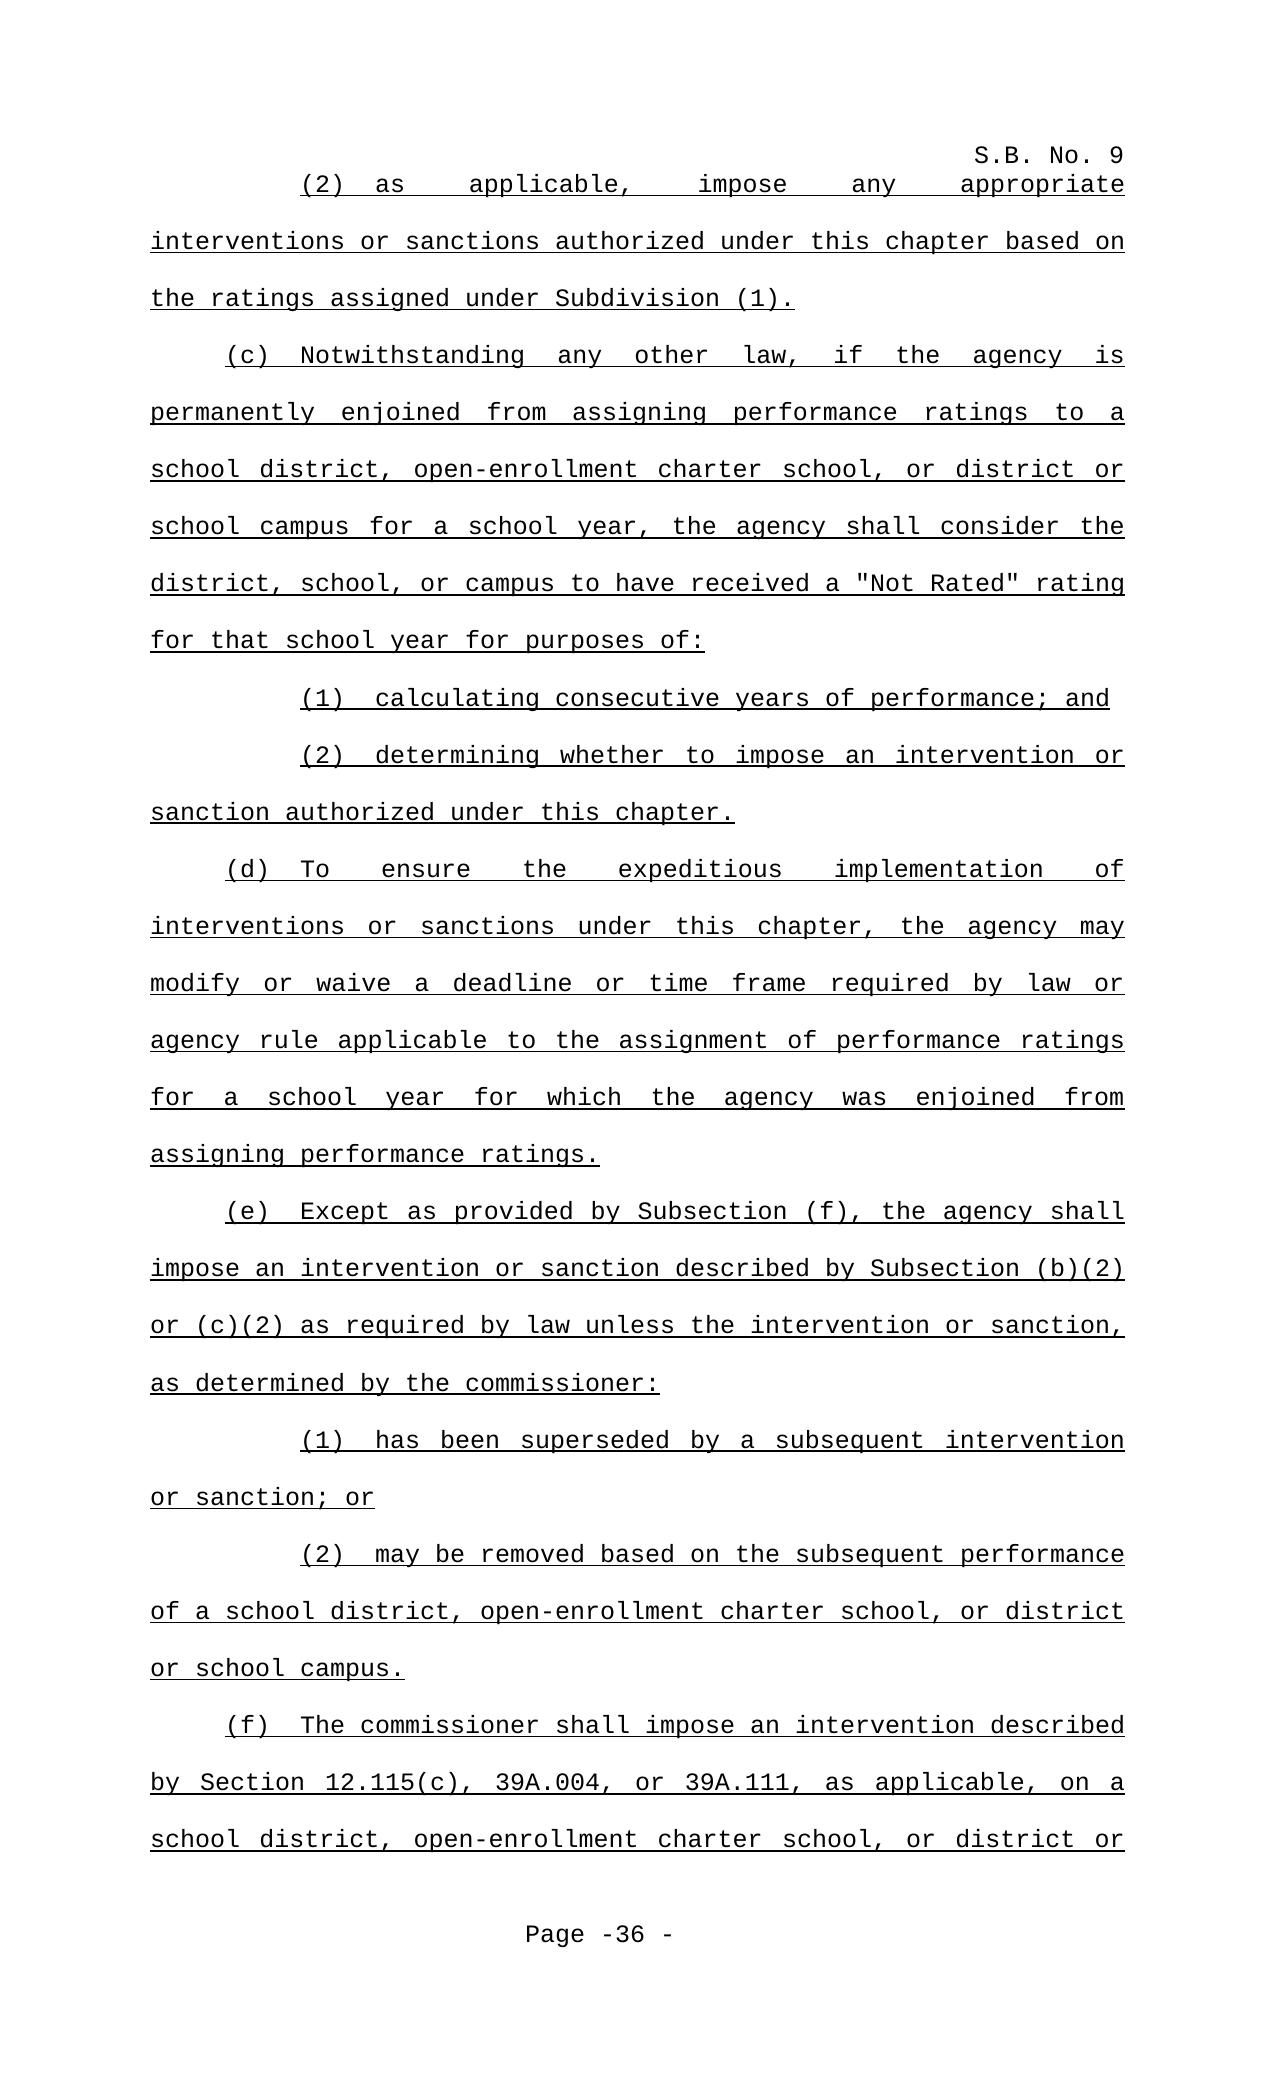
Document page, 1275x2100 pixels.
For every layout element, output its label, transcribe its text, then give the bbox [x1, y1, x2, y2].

text (d) To ensure the expeditious implementation of interventions or sanctions under this chapter, the agency may modify or waive a deadline or time frame required by law or agency rule applicable to the assignment of performance ratings for a school year for which the agency was enjoined from assigning performance ratings. [150, 1052, 1125, 1108]
text (d) To ensure the expeditious implementation of interventions or sanctions under this chapter, the agency may modify or waive a deadline or time frame required by law or agency rule applicable to the assignment of performance ratings for a school year for which the agency was enjoined from assigning performance ratings. [150, 856, 1125, 937]
text (c) Notwithstanding any other law, if the agency is permanently enjoined from assigning performance ratings to a school district, open-enrollment charter school, or district or school campus for a school year, the agency shall consider the district, school, or campus to have received a "Not Rated" rating for that school year for purposes of: [150, 596, 1125, 656]
text (2) may be removed based on the subsequent performance of a school district, open-enrollment charter school, or district or school campus. [150, 1541, 1125, 1622]
text (d) To ensure the expeditious implementation of interventions or sanctions under this chapter, the agency may modify or waive a deadline or time frame required by law or agency rule applicable to the assignment of performance ratings for a school year for which the agency was enjoined from assigning performance ratings. [150, 938, 1125, 994]
text (c) Notwithstanding any other law, if the agency is permanently enjoined from assigning performance ratings to a school district, open-enrollment charter school, or district or school campus for a school year, the agency shall consider the district, school, or campus to have received a "Not Rated" rating for that school year for purposes of: [150, 539, 1125, 594]
text (c) Notwithstanding any other law, if the agency is permanently enjoined from assigning performance ratings to a school district, open-enrollment charter school, or district or school campus for a school year, the agency shall consider the district, school, or campus to have received a "Not Rated" rating for that school year for purposes of: [150, 425, 1125, 480]
text (2) determining whether to impose an intervention or sanction authorized under this chapter. [150, 742, 1125, 828]
text (2) as applicable, impose any appropriate interventions or sanctions authorized under this chapter based on the ratings assigned under Subdivision (1). [150, 253, 1125, 314]
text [150, 1795, 1125, 1850]
text (d) To ensure the expeditious implementation of interventions or sanctions under this chapter, the agency may modify or waive a deadline or time frame required by law or agency rule applicable to the assignment of performance ratings for a school year for which the agency was enjoined from assigning performance ratings. [150, 1110, 1125, 1170]
text (2) may be removed based on the subsequent performance of a school district, open-enrollment charter school, or district or school campus. [150, 1623, 1125, 1684]
text (e) Except as provided by Subsection (f), the agency shall impose an intervention or sanction described by Subsection (b)(2) or (c)(2) as required by law unless the intervention or sanction, as determined by the commissioner: [150, 1338, 1125, 1398]
text (2) as applicable, impose any appropriate interventions or sanctions authorized under this chapter based on the ratings assigned under Subdivision (1). [150, 171, 1125, 252]
text (1) calculating consecutive years of performance; and [150, 685, 1125, 713]
text (c) Notwithstanding any other law, if the agency is permanently enjoined from assigning performance ratings to a school district, open-enrollment charter school, or district or school campus for a school year, the agency shall consider the district, school, or campus to have received a "Not Rated" rating for that school year for purposes of: [150, 482, 1125, 537]
text (1) has been superseded by a subsequent intervention or sanction; or [150, 1427, 1125, 1513]
text (e) Except as provided by Subsection (f), the agency shall impose an intervention or sanction described by Subsection (b)(2) or (c)(2) as required by law unless the intervention or sanction, as determined by the commissioner: [150, 1199, 1125, 1279]
text (d) To ensure the expeditious implementation of interventions or sanctions under this chapter, the agency may modify or waive a deadline or time frame required by law or agency rule applicable to the assignment of performance ratings for a school year for which the agency was enjoined from assigning performance ratings. [150, 995, 1125, 1051]
text (e) Except as provided by Subsection (f), the agency shall impose an intervention or sanction described by Subsection (b)(2) or (c)(2) as required by law unless the intervention or sanction, as determined by the commissioner: [150, 1281, 1125, 1336]
text (c) Notwithstanding any other law, if the agency is permanently enjoined from assigning performance ratings to a school district, open-enrollment charter school, or district or school campus for a school year, the agency shall consider the district, school, or campus to have received a "Not Rated" rating for that school year for purposes of: [150, 342, 1125, 423]
